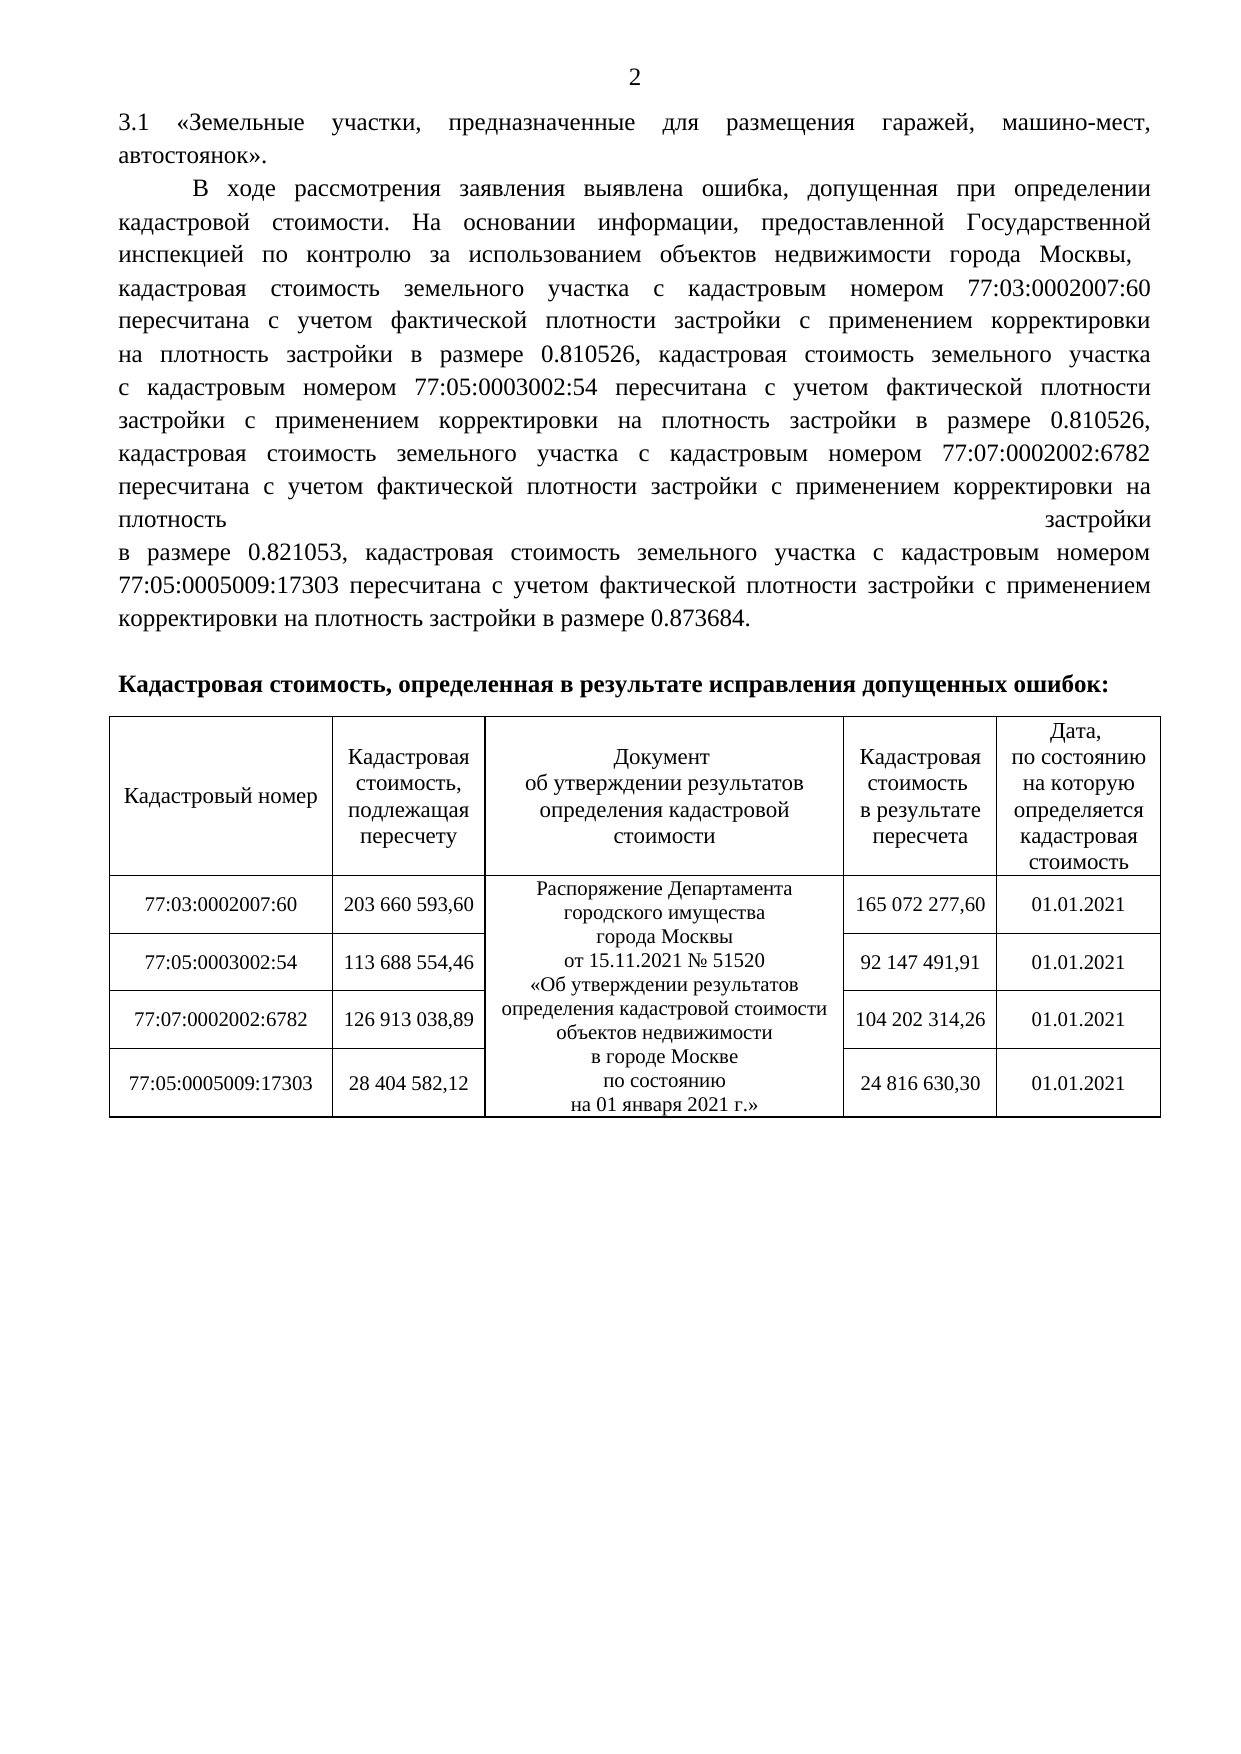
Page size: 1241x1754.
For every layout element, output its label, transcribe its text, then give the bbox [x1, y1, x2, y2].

table_cell 77:07:0002002:6782 [110, 991, 332, 1048]
text В ходе рассмотрения заявления выявлена ошибка, допущенная при определении кадастровой стоимости. На основании информации, предоставленной Государственной инспекцией по контролю за использованием объектов недвижимости города Москвы, кадастровая стоимость земельного участка с кадастровым номером 77:03:0002007:60 пересчитана с учетом фактической плотности застройки с применением корректировки на плотность застройки в размере 0.810526, кадастровая стоимость земельного участка с кадастровым номером 77:05:0003002:54 пересчитана с учетом фактической плотности застройки с применением корректировки на плотность застройки в размере 0.810526, кадастровая стоимость земельного участка с кадастровым номером 77:07:0002002:6782 пересчитана с учетом фактической плотности застройки с применением корректировки на плотность застройки в размере 0.821053, кадастровая стоимость земельного участка с кадастровым номером 77:05:0005009:17303 пересчитана с учетом фактической плотности застройки с применением корректировки на плотность застройки в размере 0.873684. [118, 173, 1152, 632]
table_header Документ об утверждении результатов определения кадастровой стоимости [486, 717, 843, 875]
table_cell 01.01.2021 [997, 876, 1160, 932]
table_cell 01.01.2021 [997, 1049, 1160, 1116]
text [118, 107, 1152, 169]
table_cell 77:05:0005009:17303 [110, 1049, 332, 1116]
table_cell 126 913 038,89 [333, 991, 484, 1048]
text Кадастровая стоимость, определенная в результате исправления допущенных ошибок: [118, 669, 1152, 698]
table_cell 104 202 314,26 [844, 991, 996, 1048]
table_header Кадастровая стоимость в результате пересчета [844, 717, 996, 875]
table_cell 28 404 582,12 [333, 1049, 484, 1116]
table_cell 77:03:0002007:60 [110, 876, 332, 932]
table_cell 113 688 554,46 [333, 934, 484, 990]
table_cell 203 660 593,60 [333, 876, 484, 932]
table_cell 165 072 277,60 [844, 876, 996, 932]
table_cell 01.01.2021 [997, 991, 1160, 1048]
table_header Кадастровый номер [110, 717, 332, 875]
table_cell 01.01.2021 [997, 934, 1160, 990]
table_header Кадастровая стоимость, подлежащая пересчету [333, 717, 484, 875]
table_cell Распоряжение Департамента городского имущества города Москвы от 15.11.2021 № 51520 «Об утверждении результатов определения кадастровой стоимости объектов недвижимости в городе Москве по состоянию на 01 января 2021 г.» [486, 876, 843, 1116]
table_header Дата, по состоянию на которую определяется кадастровая стоимость [997, 717, 1160, 875]
table_cell 92 147 491,91 [844, 934, 996, 990]
table_cell 24 816 630,30 [844, 1049, 996, 1116]
table_cell 77:05:0003002:54 [110, 934, 332, 990]
